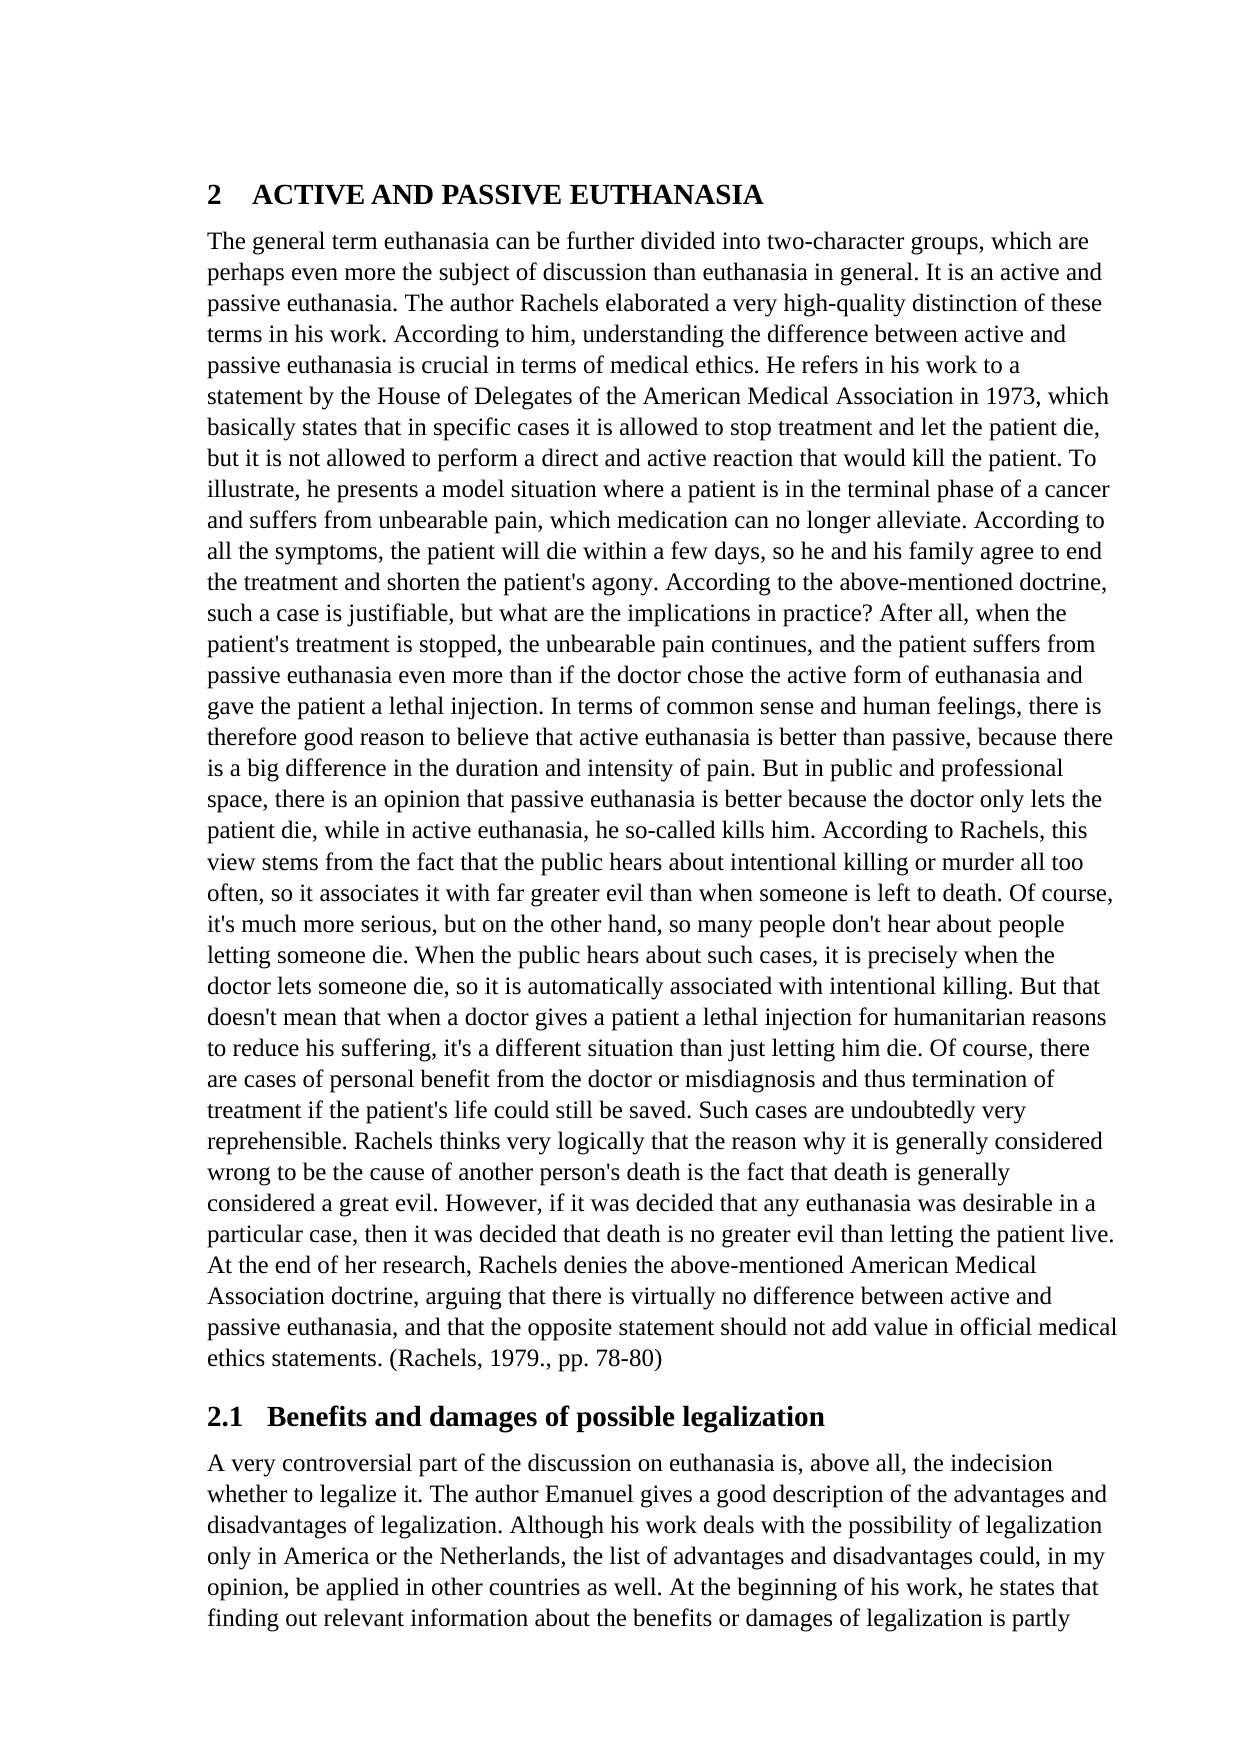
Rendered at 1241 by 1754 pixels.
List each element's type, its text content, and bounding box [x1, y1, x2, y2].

text Active and passive euthanasia [207, 177, 1122, 211]
text The general term euthanasia can be further divided into two-character groups, which are perhaps even more the subject of discussion than euthanasia in general. It is an active and passive euthanasia. The author Rachels elaborated a very high-quality distinction of these terms in his work. According to him, understanding the difference between active and passive euthanasia is crucial in terms of medical ethics. He refers in his work to a statement by the House of Delegates of the American Medical Association in 1973, which basically states that in specific cases it is allowed to stop treatment and let the patient die, but it is not allowed to perform a direct and active reaction that would kill the patient. To illustrate, he presents a model situation where a patient is in the terminal phase of a cancer and suffers from unbearable pain, which medication can no longer alleviate. According to all the symptoms, the patient will die within a few days, so he and his family agree to end the treatment and shorten the patient's agony. According to the above-mentioned doctrine, such a case is justifiable, but what are the implications in practice? After all, when the patient's treatment is stopped, the unbearable pain continues, and the patient suffers from passive euthanasia even more than if the doctor chose the active form of euthanasia and gave the patient a lethal injection. In terms of common sense and human feelings, there is therefore good reason to believe that active euthanasia is better than passive, because there is a big difference in the duration and intensity of pain. But in public and professional space, there is an opinion that passive euthanasia is better because the doctor only lets the patient die, while in active euthanasia, he so-called kills him. According to Rachels, this view stems from the fact that the public hears about intentional killing or murder all too often, so it associates it with far greater evil than when someone is left to death. Of course, it's much more serious, but on the other hand, so many people don't hear about people letting someone die. When the public hears about such cases, it is precisely when the doctor lets someone die, so it is automatically associated with intentional killing. But that doesn't mean that when a doctor gives a patient a lethal injection for humanitarian reasons to reduce his suffering, it's a different situation than just letting him die. Of course, there are cases of personal benefit from the doctor or misdiagnosis and thus termination of treatment if the patient's life could still be saved. Such cases are undoubtedly very reprehensible. Rachels thinks very logically that the reason why it is generally considered wrong to be the cause of another person's death is the fact that death is generally considered a great evil. However, if it was decided that any euthanasia was desirable in a particular case, then it was decided that death is no greater evil than letting the patient live. At the end of her research, Rachels denies the above-mentioned American Medical Association doctrine, arguing that there is virtually no difference between active and passive euthanasia, and that the opposite statement should not add value in official medical ethics statements. (Rachels, 1979., pp. 78-80) [207, 226, 1122, 1372]
text Benefits and damages of possible legalization [207, 1399, 1122, 1433]
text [207, 1448, 1122, 1632]
